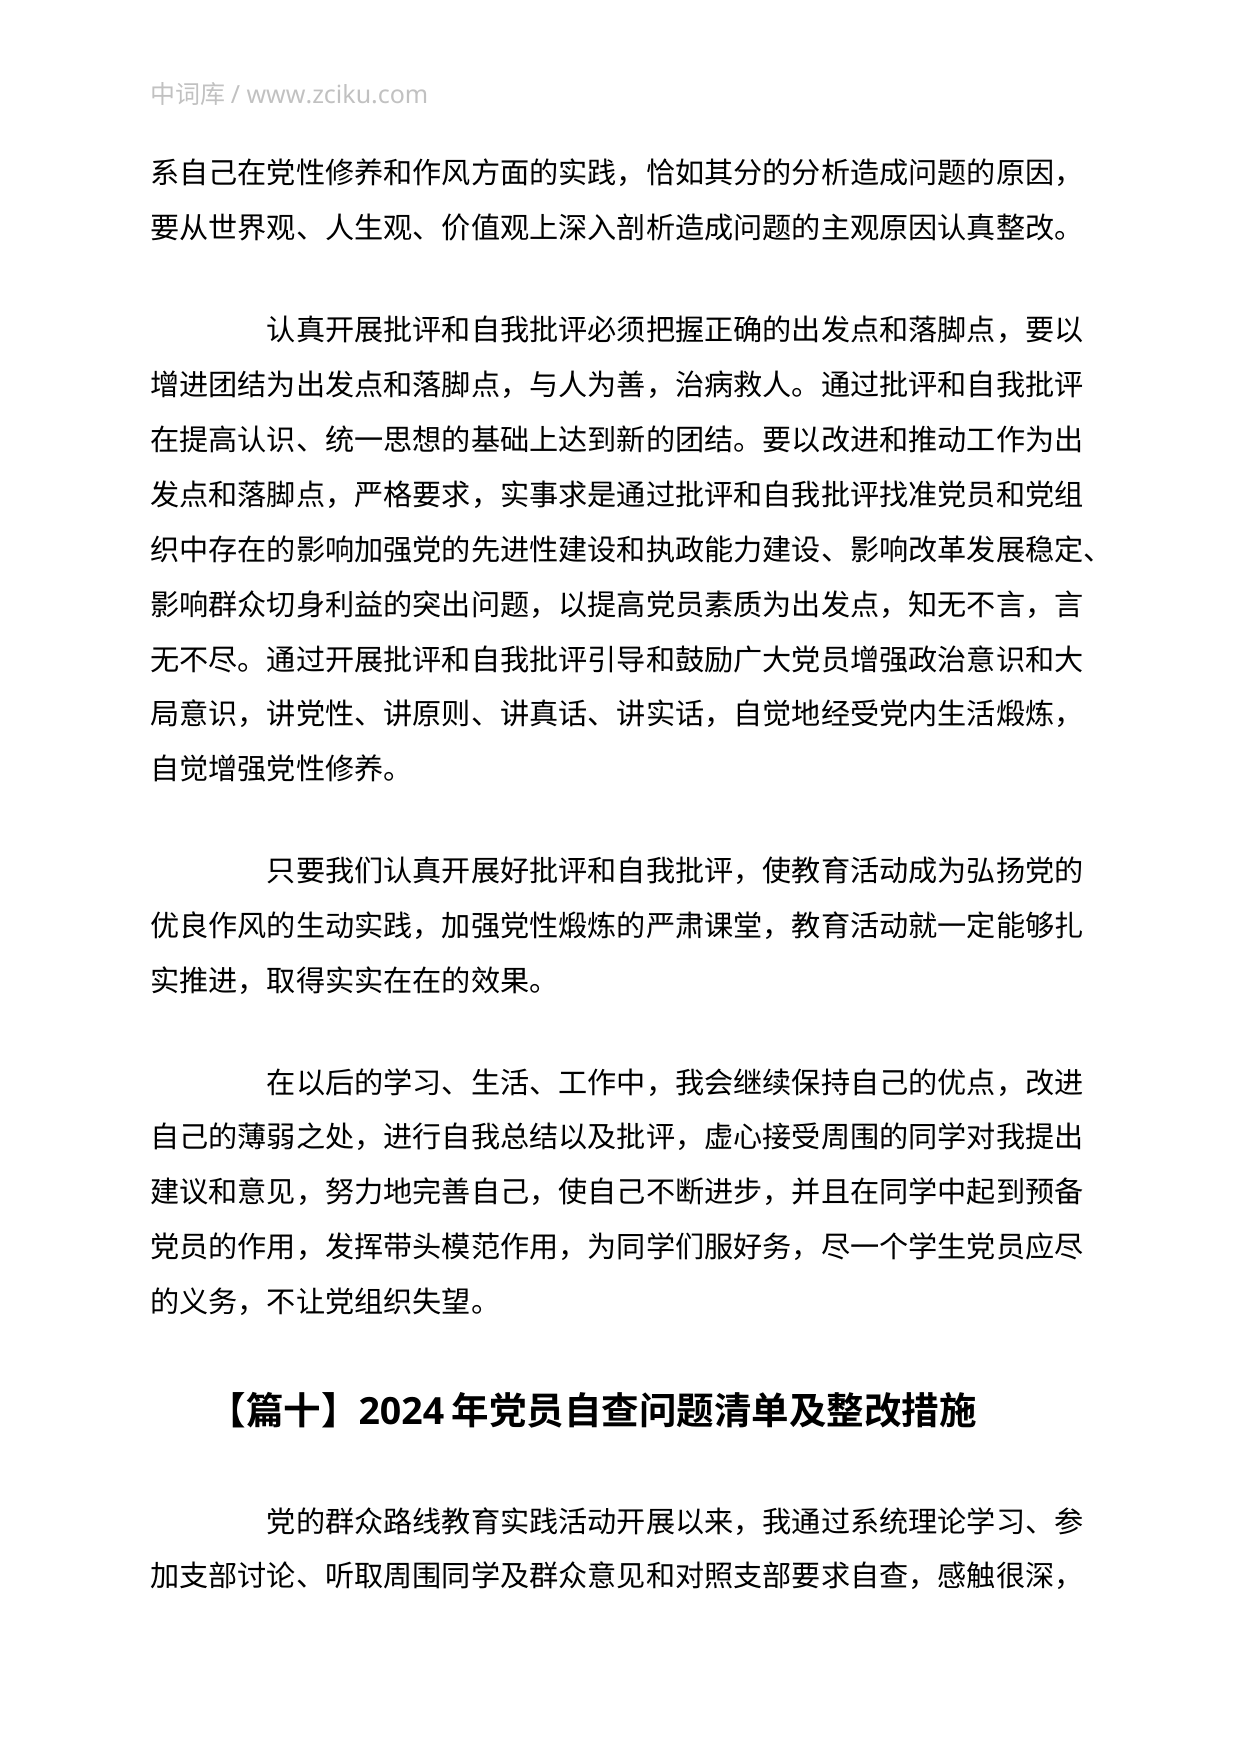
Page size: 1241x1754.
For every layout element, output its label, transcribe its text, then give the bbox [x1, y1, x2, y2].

text 在以后的学习、生活、工作中，我会继续保持自己的优点，改进自己的薄弱之处，进行自我总结以及批评，虚心接受周围的同学对我提出建议和意见，努力地完善自己，使自己不断进步，并且在同学中起到预备党员的作用，发挥带头模范作用，为同学们服好务，尽一个学生党员应尽的义务，不让党组织失望。 [150, 1059, 1090, 1321]
text 认真开展批评和自我批评必须把握正确的出发点和落脚点，要以增进团结为出发点和落脚点，与人为善，治病救人。通过批评和自我批评在提高认识、统一思想的基础上达到新的团结。要以改进和推动工作为出发点和落脚点，严格要求，实事求是通过批评和自我批评找准党员和党组织中存在的影响加强党的先进性建设和执政能力建设、影响改革发展稳定、影响群众切身利益的突出问题，以提高党员素质为出发点，知无不言，言无不尽。通过开展批评和自我批评引导和鼓励广大党员增强政治意识和大局意识，讲党性、讲原则、讲真话、讲实话，自觉地经受党内生活煅炼，自觉增强党性修养。 [150, 307, 1090, 788]
text 只要我们认真开展好批评和自我批评，使教育活动成为弘扬党的优良作风的生动实践，加强党性煅炼的严肃课堂，教育活动就一定能够扎实推进，取得实实在在的效果。 [150, 848, 1090, 1000]
text 【篇十】2024年党员自查问题清单及整改措施 [150, 1381, 1090, 1435]
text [150, 1498, 1090, 1595]
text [150, 150, 1090, 247]
